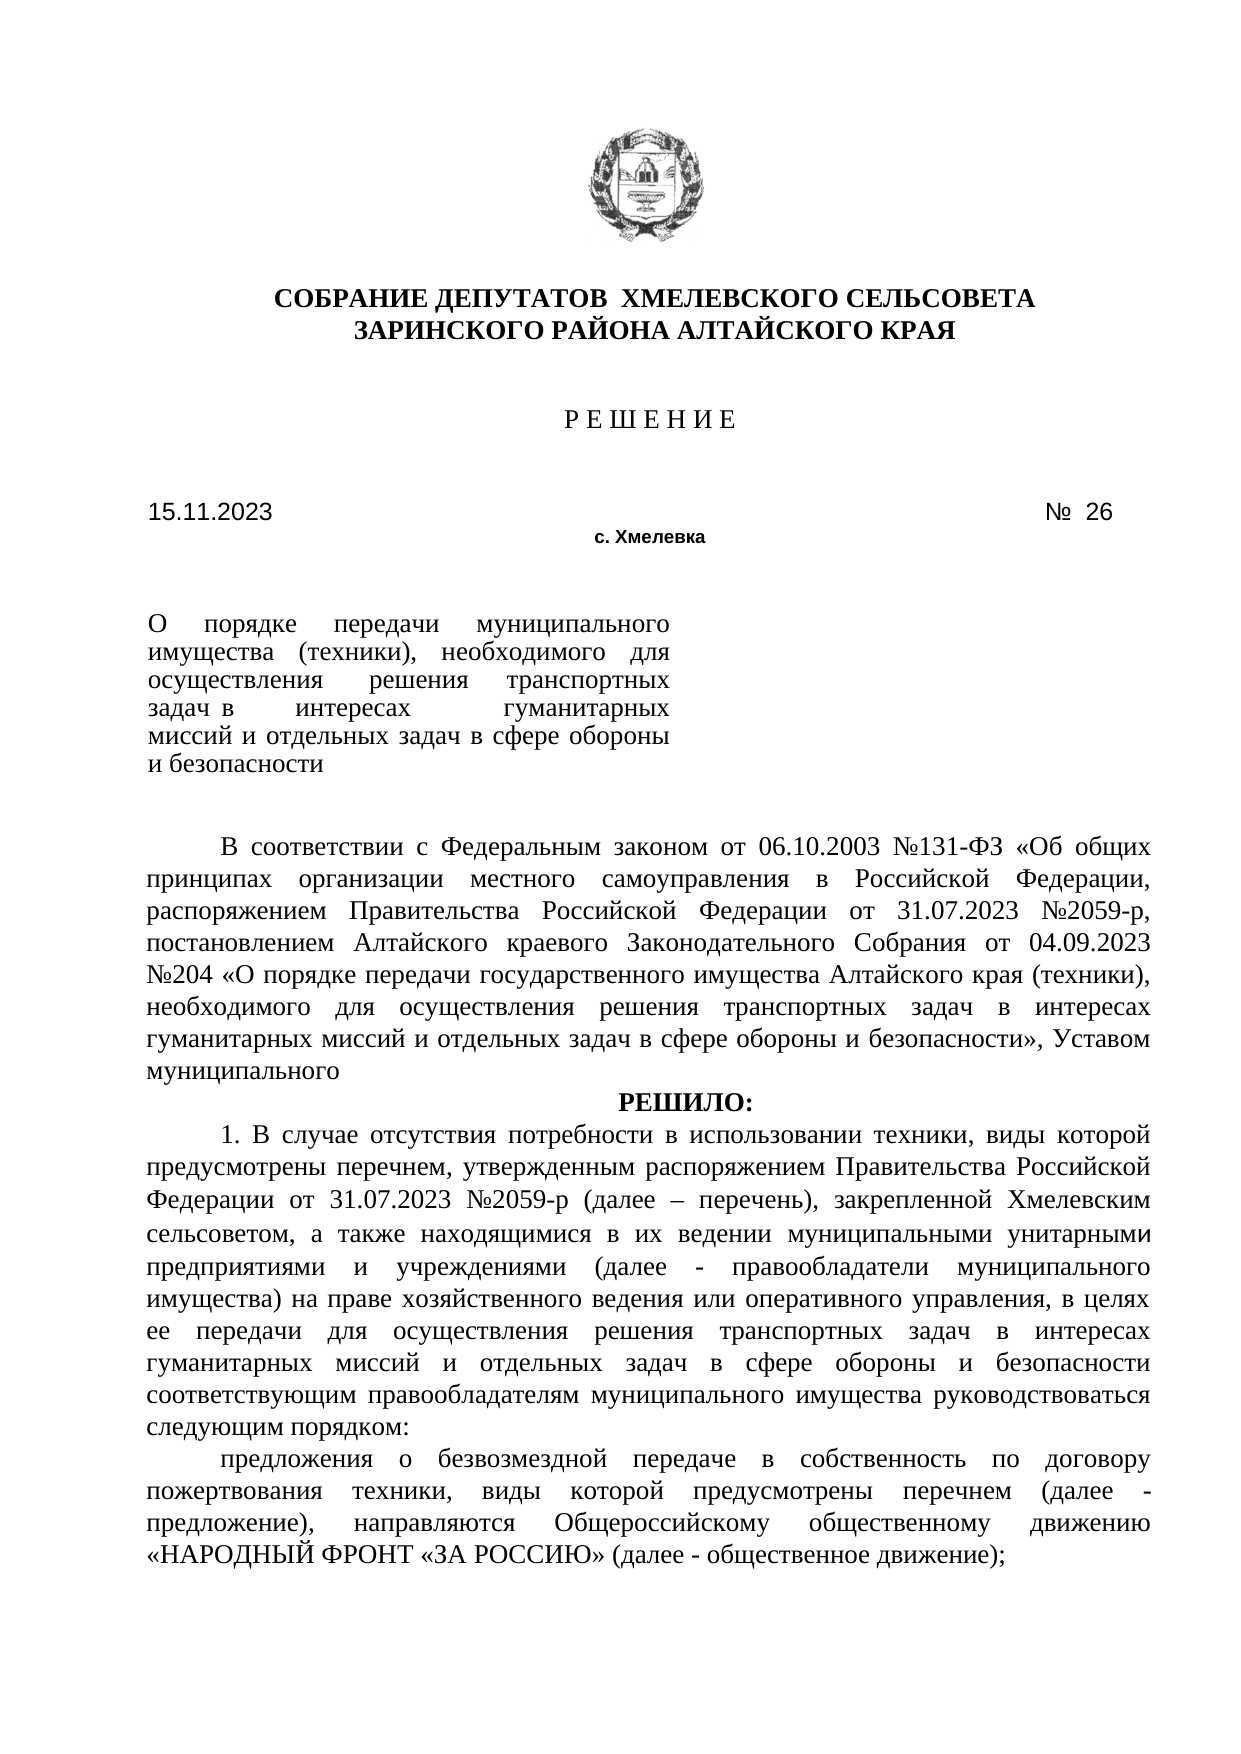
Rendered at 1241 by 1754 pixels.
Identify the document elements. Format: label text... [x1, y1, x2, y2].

text РЕШИЛО: [146, 1086, 1152, 1117]
text О порядке передачи муниципального имущества (техники), необходимого для осуществления решения транспортных задач в интересах гуманитарных миссий и отдельных задач в сфере обороны и безопасности [148, 609, 670, 778]
text Р Е Ш Е Н И Е [148, 403, 1152, 434]
text 1. В случае отсутствия потребности в использовании техники, виды которой предусмотрены перечнем, утвержденным распоряжением Правительства Российской Федерации от 31.07.2023 №2059-р (далее – перечень), закрепленной Хмелевским сельсоветом, а также находящимися в их ведении муниципальными унитарными предприятиями и учреждениями (далее - правообладатели муниципального имущества) на праве хозяйственного ведения или оперативного управления, в целях ее передачи для осуществления решения транспортных задач в интересах гуманитарных миссий и отдельных задач в сфере обороны и безопасности соответствующим правообладателям муниципального имущества руководствоваться следующим порядком: [146, 1118, 1152, 1441]
text В соответствии с Федеральным законом от 06.10.2003 №131-ФЗ «Об общих принципах организации местного самоуправления в Российской Федерации, распоряжением Правительства Российской Федерации от 31.07.2023 №2059-р, постановлением Алтайского краевого Законодательного Собрания от 04.09.2023 №204 «О порядке передачи государственного имущества Алтайского края (техники), необходимого для осуществления решения транспортных задач в интересах гуманитарных миссий и отдельных задач в сфере обороны и безопасности», Уставом муниципального [146, 830, 1152, 1085]
text 15.11.2023 № 26 [148, 497, 1152, 526]
text СОБРАНИЕ ДЕПУТАТОВ ХМЕЛЕВСКОГО СЕЛЬСОВЕТА [148, 283, 1162, 314]
text ЗАРИНСКОГО РАЙОНА АЛТАЙСКОГО КРАЯ [148, 314, 1162, 345]
picture [586, 125, 705, 244]
text предложения о безвозмездной передаче в собственность по договору пожертвования техники, виды которой предусмотрены перечнем (далее - предложение), направляются Общероссийскому общественному движению «НАРОДНЫЙ ФРОНТ «ЗА РОССИЮ» (далее - общественное движение); [146, 1442, 1152, 1569]
text с. Хмелевка [148, 526, 1152, 547]
